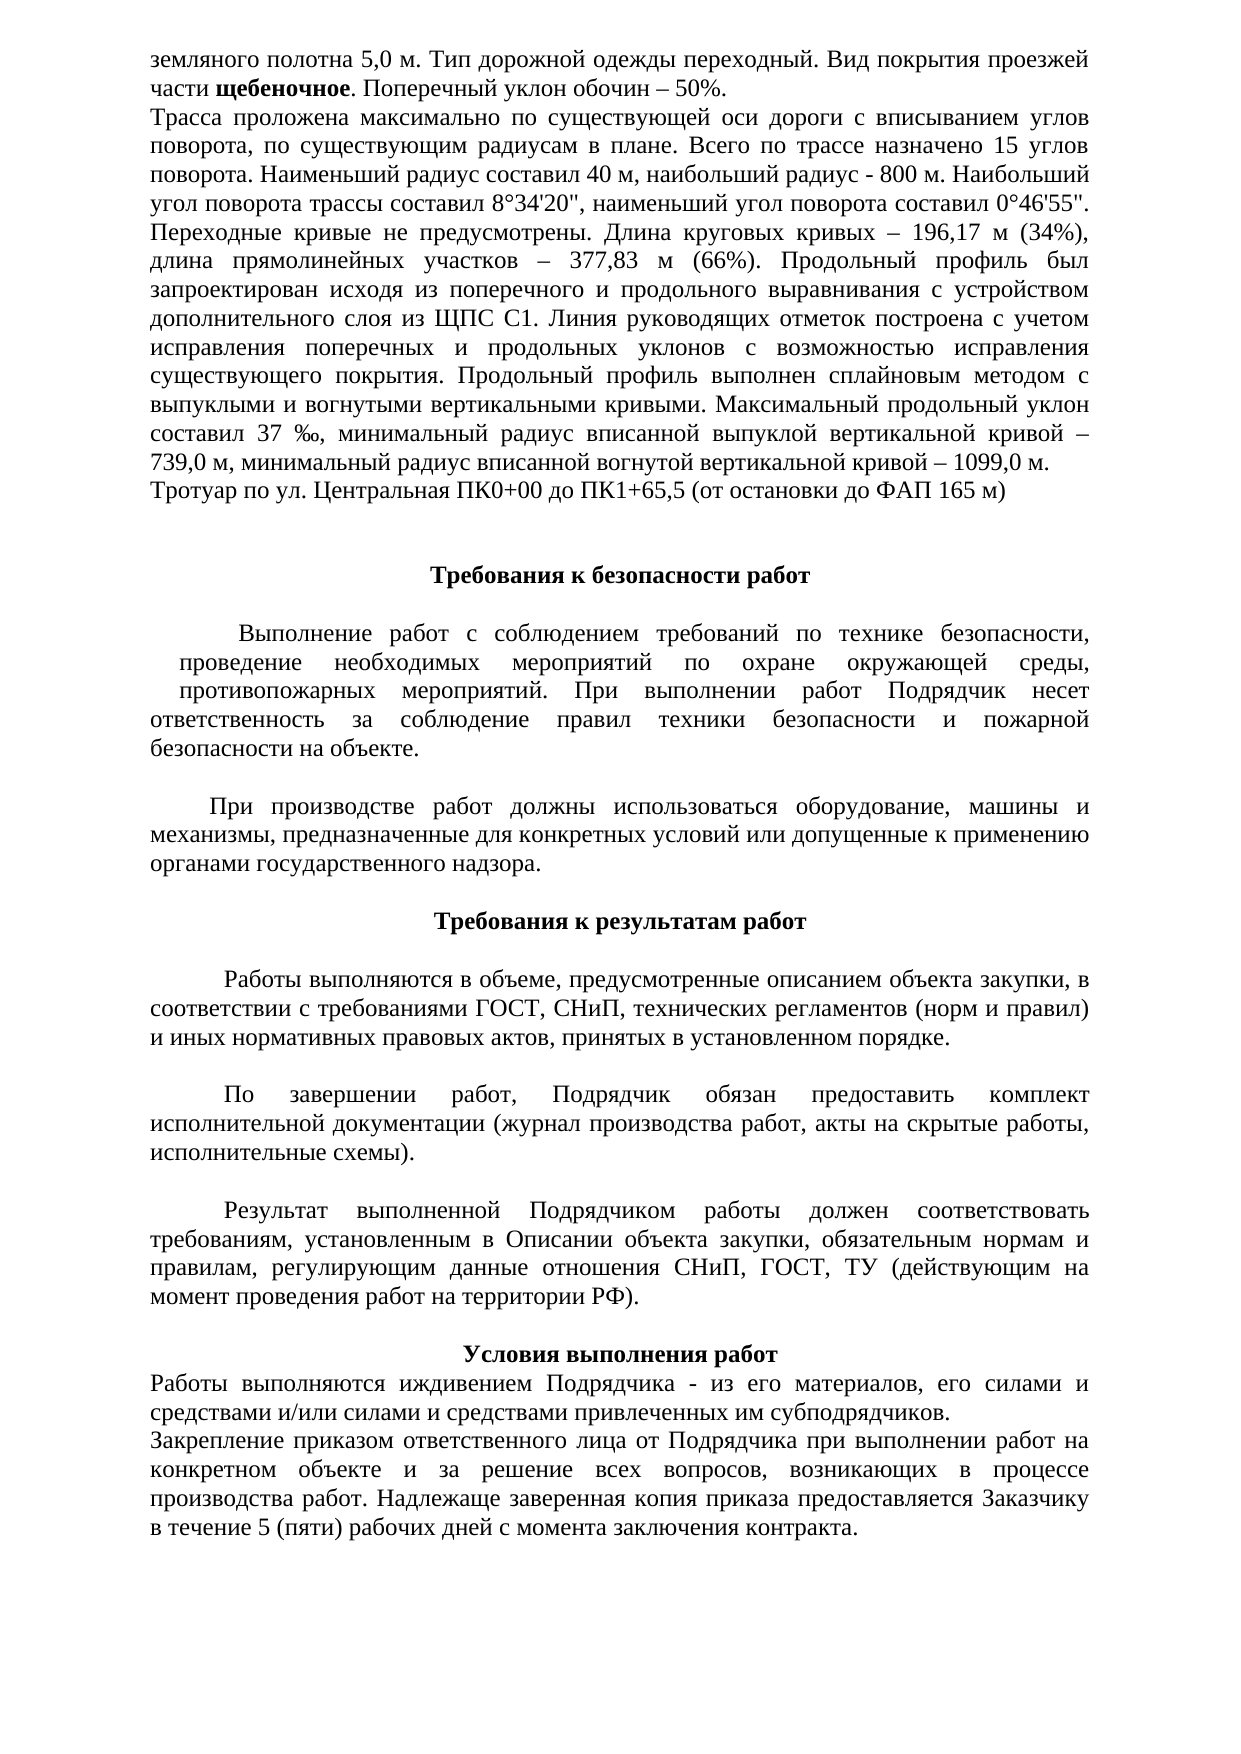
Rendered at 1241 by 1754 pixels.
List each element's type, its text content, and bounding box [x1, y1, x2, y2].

text Условия выполнения работ [150, 1339, 1090, 1368]
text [150, 44, 1090, 102]
text Работы выполняются иждивением Подрядчика - из его материалов, его силами и средствами и/или силами и средствами привлеченных им субподрядчиков. [150, 1368, 1090, 1425]
text При производстве работ должны использоваться оборудование, машины и механизмы, предназначенные для конкретных условий или допущенные к применению органами государственного надзора. [150, 791, 1090, 877]
text По завершении работ, Подрядчик обязан предоставить комплект исполнительной документации (журнал производства работ, акты на скрытые работы, исполнительные схемы). [150, 1079, 1090, 1166]
text Трасса проложена максимально по существующей оси дороги с вписыванием углов поворота, по существующим радиусам в плане. Всего по трассе назначено 15 углов поворота. Наименьший радиус составил 40 м, наибольший радиус - 800 м. Наибольший угол поворота трассы составил 8°34'20", наименьший угол поворота составил 0°46'55". Переходные кривые не предусмотрены. Длина круговых кривых – 196,17 м (34%), длина прямолинейных участков – 377,83 м (66%). Продольный профиль был запроектирован исходя из поперечного и продольного выравнивания с устройством дополнительного слоя из ЩПС С1. Линия руководящих отметок построена с учетом исправления поперечных и продольных уклонов с возможностью исправления существующего покрытия. Продольный профиль выполнен сплайновым методом с выпуклыми и вогнутыми вертикальными кривыми. Максимальный продольный уклон составил 37 ‰, минимальный радиус вписанной выпуклой вертикальной кривой – 739,0 м, минимальный радиус вписанной вогнутой вертикальной кривой – 1099,0 м. [150, 102, 1090, 476]
text Результат выполненной Подрядчиком работы должен соответствовать требованиям, установленным в Описании объекта закупки, обязательным нормам и правилам, регулирующим данные отношения СНиП, ГОСТ, ТУ (действующим на момент проведения работ на территории РФ). [150, 1195, 1090, 1310]
text Тротуар по ул. Центральная ПК0+00 до ПК1+65,5 (от остановки до ФАП 165 м) [150, 476, 1090, 504]
text Работы выполняются в объеме, предусмотренные описанием объекта закупки, в соответствии с требованиями ГОСТ, СНиП, технических регламентов (норм и правил) и иных нормативных правовых актов, принятых в установленном порядке. [150, 964, 1090, 1050]
text Требования к безопасности работ [150, 560, 1090, 589]
text Требования к результатам работ [150, 906, 1090, 935]
text Закрепление приказом ответственного лица от Подрядчика при выполнении работ на конкретном объекте и за решение всех вопросов, возникающих в процессе производства работ. Надлежаще заверенная копия приказа предоставляется Заказчику в течение 5 (пяти) рабочих дней с момента заключения контракта. [150, 1425, 1090, 1540]
text Выполнение работ с соблюдением требований по технике безопасности, проведение необходимых мероприятий по охране окружающей среды, противопожарных мероприятий. При выполнении работ Подрядчик несет ответственность за соблюдение правил техники безопасности и пожарной безопасности на объекте. [150, 618, 1090, 762]
